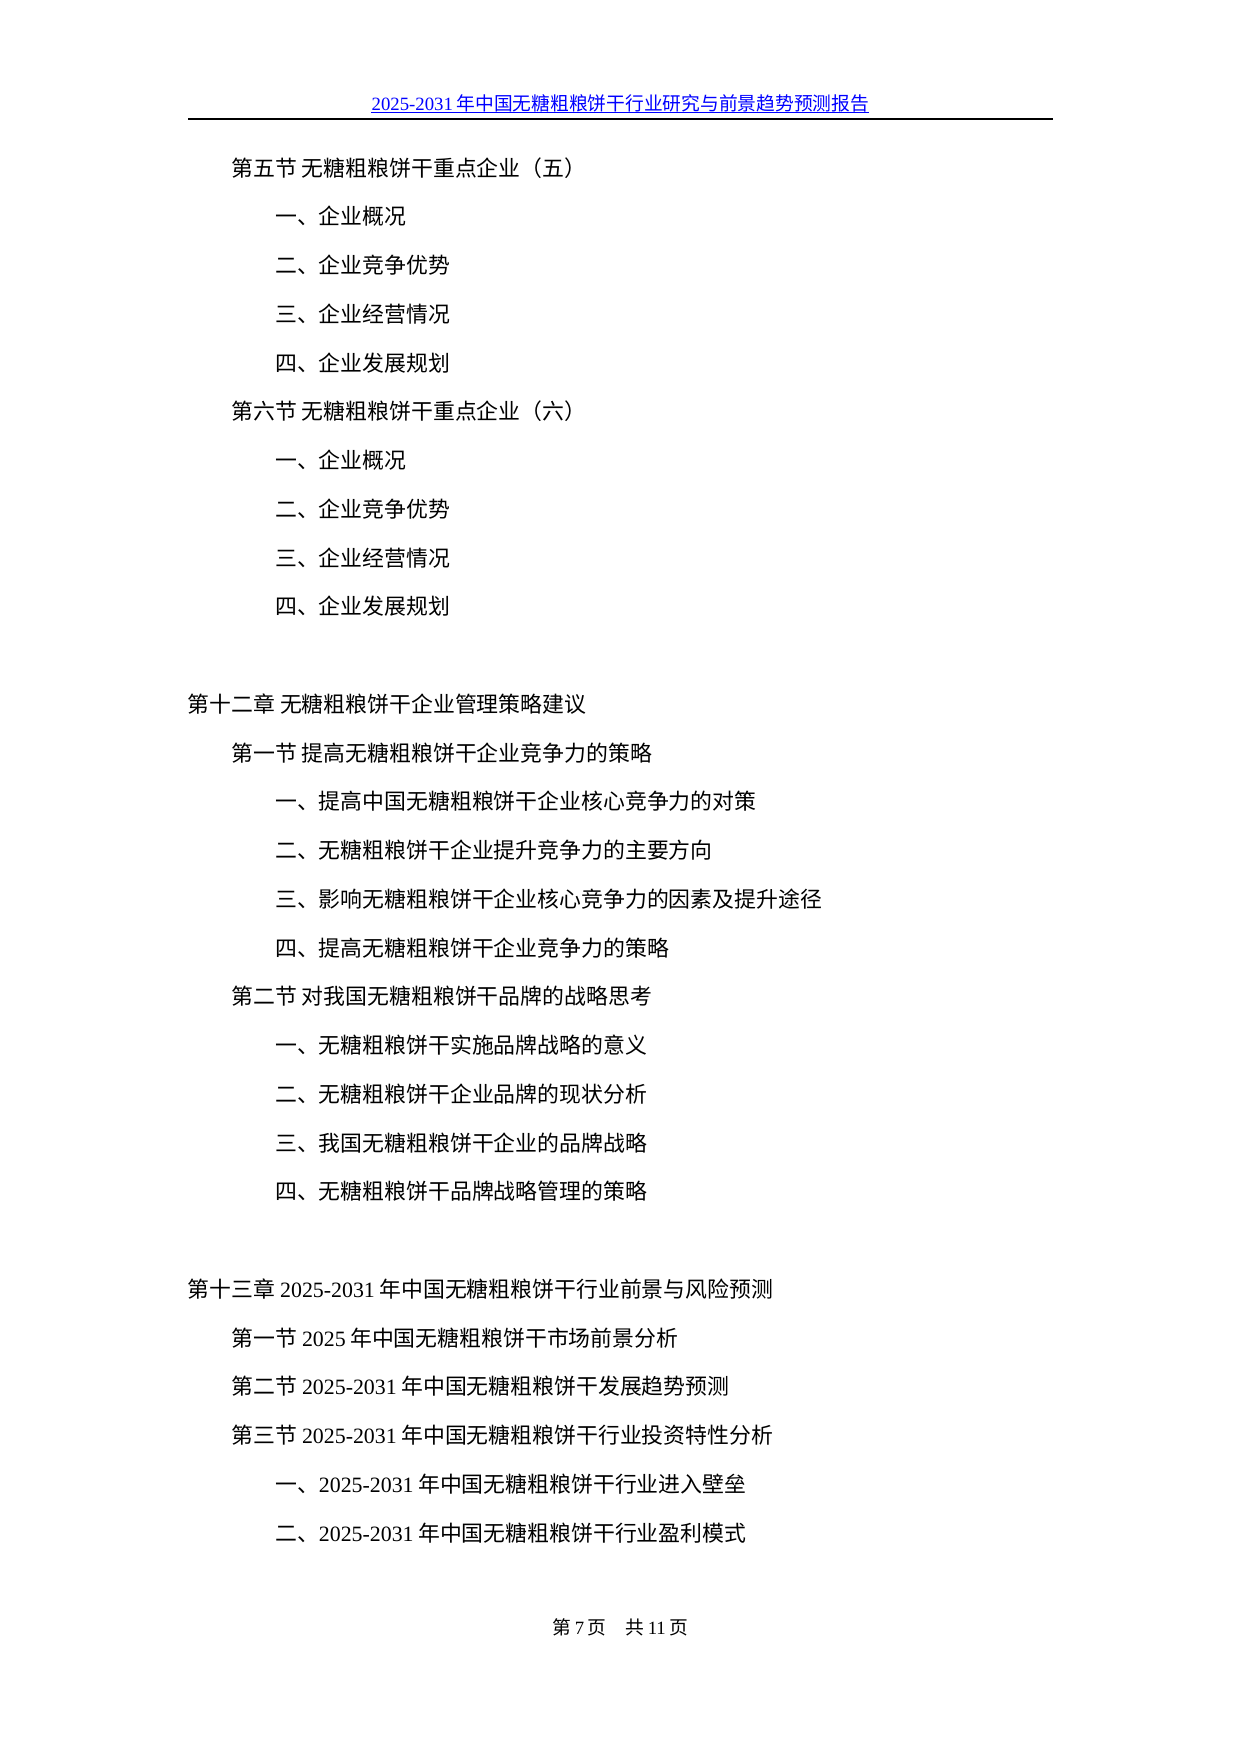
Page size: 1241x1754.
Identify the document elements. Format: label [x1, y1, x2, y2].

text [187, 150, 1053, 1548]
